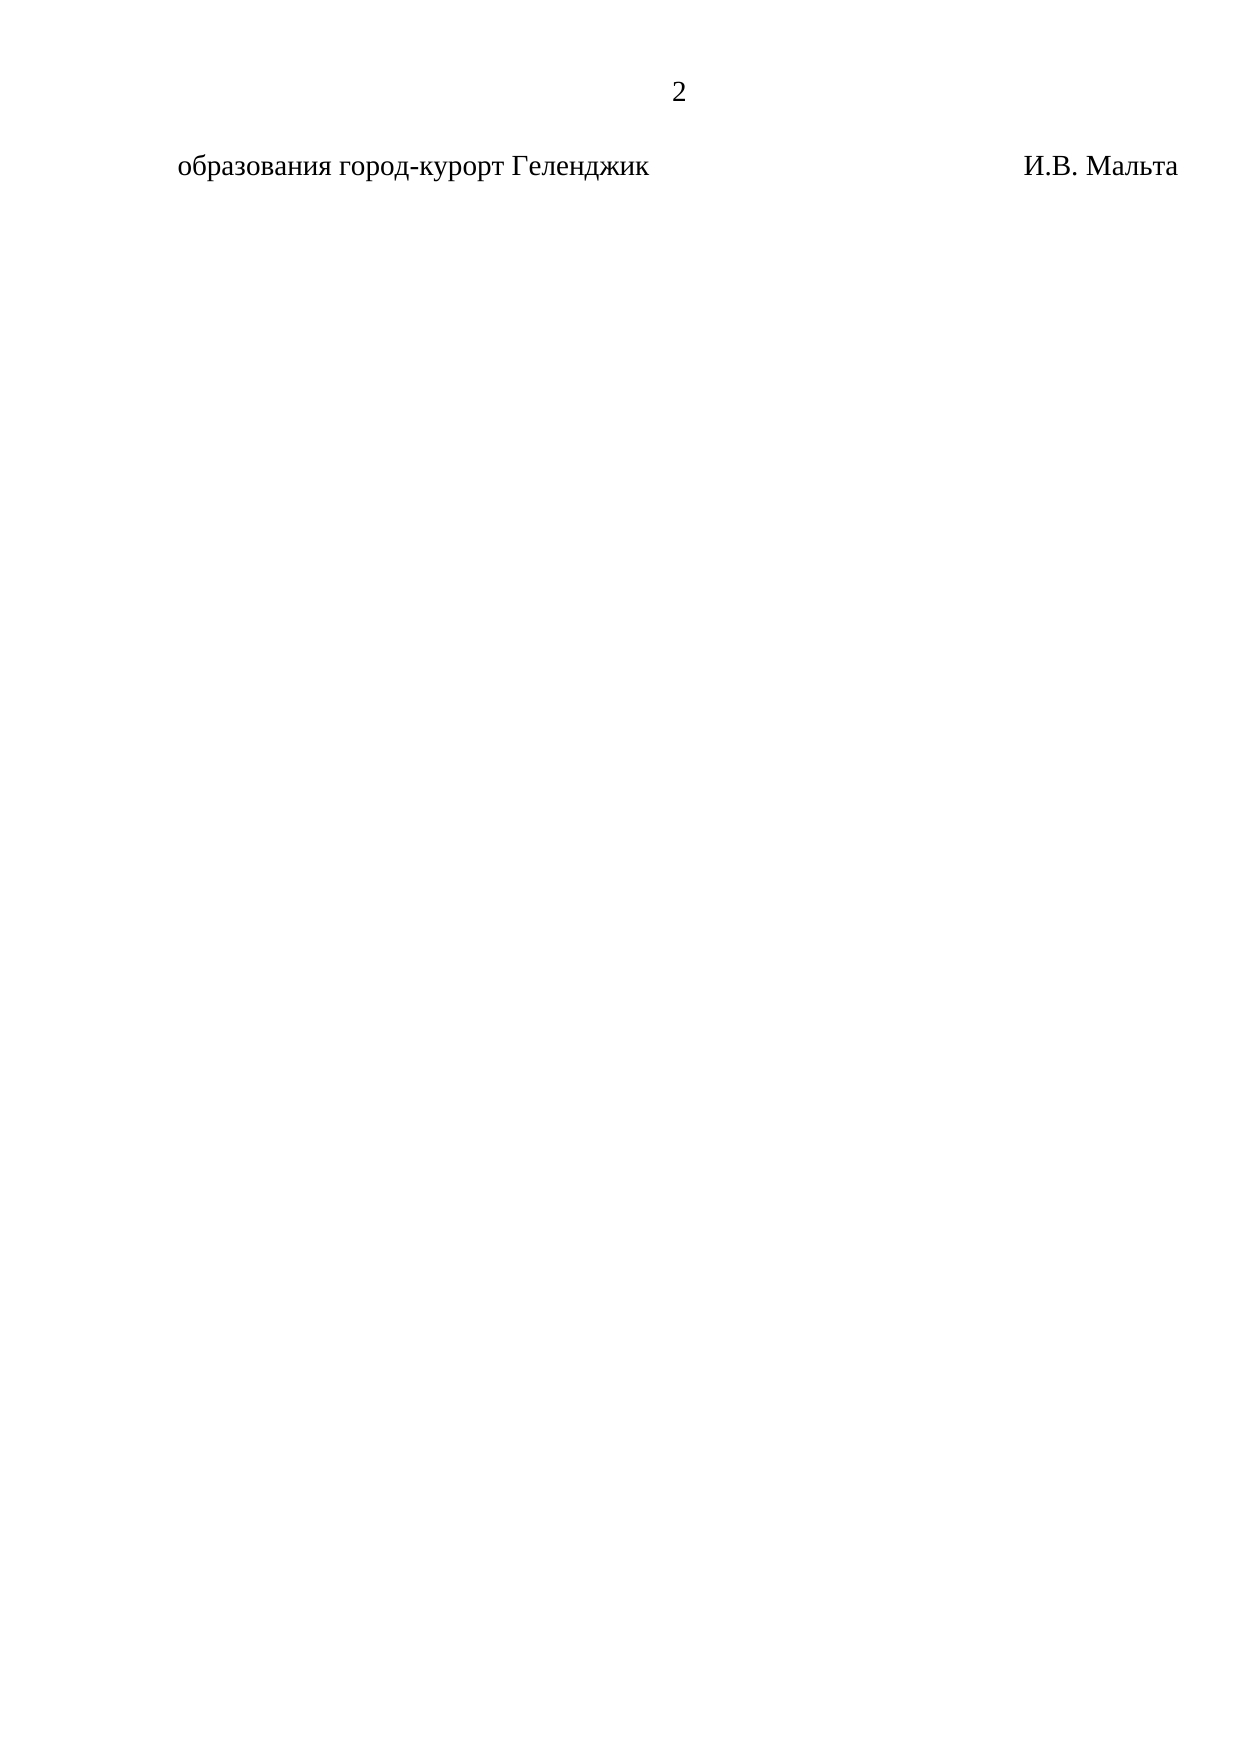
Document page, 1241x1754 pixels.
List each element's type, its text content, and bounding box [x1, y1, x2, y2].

text образования город-курорт Геленджик И.В. Мальта [177, 148, 1181, 181]
